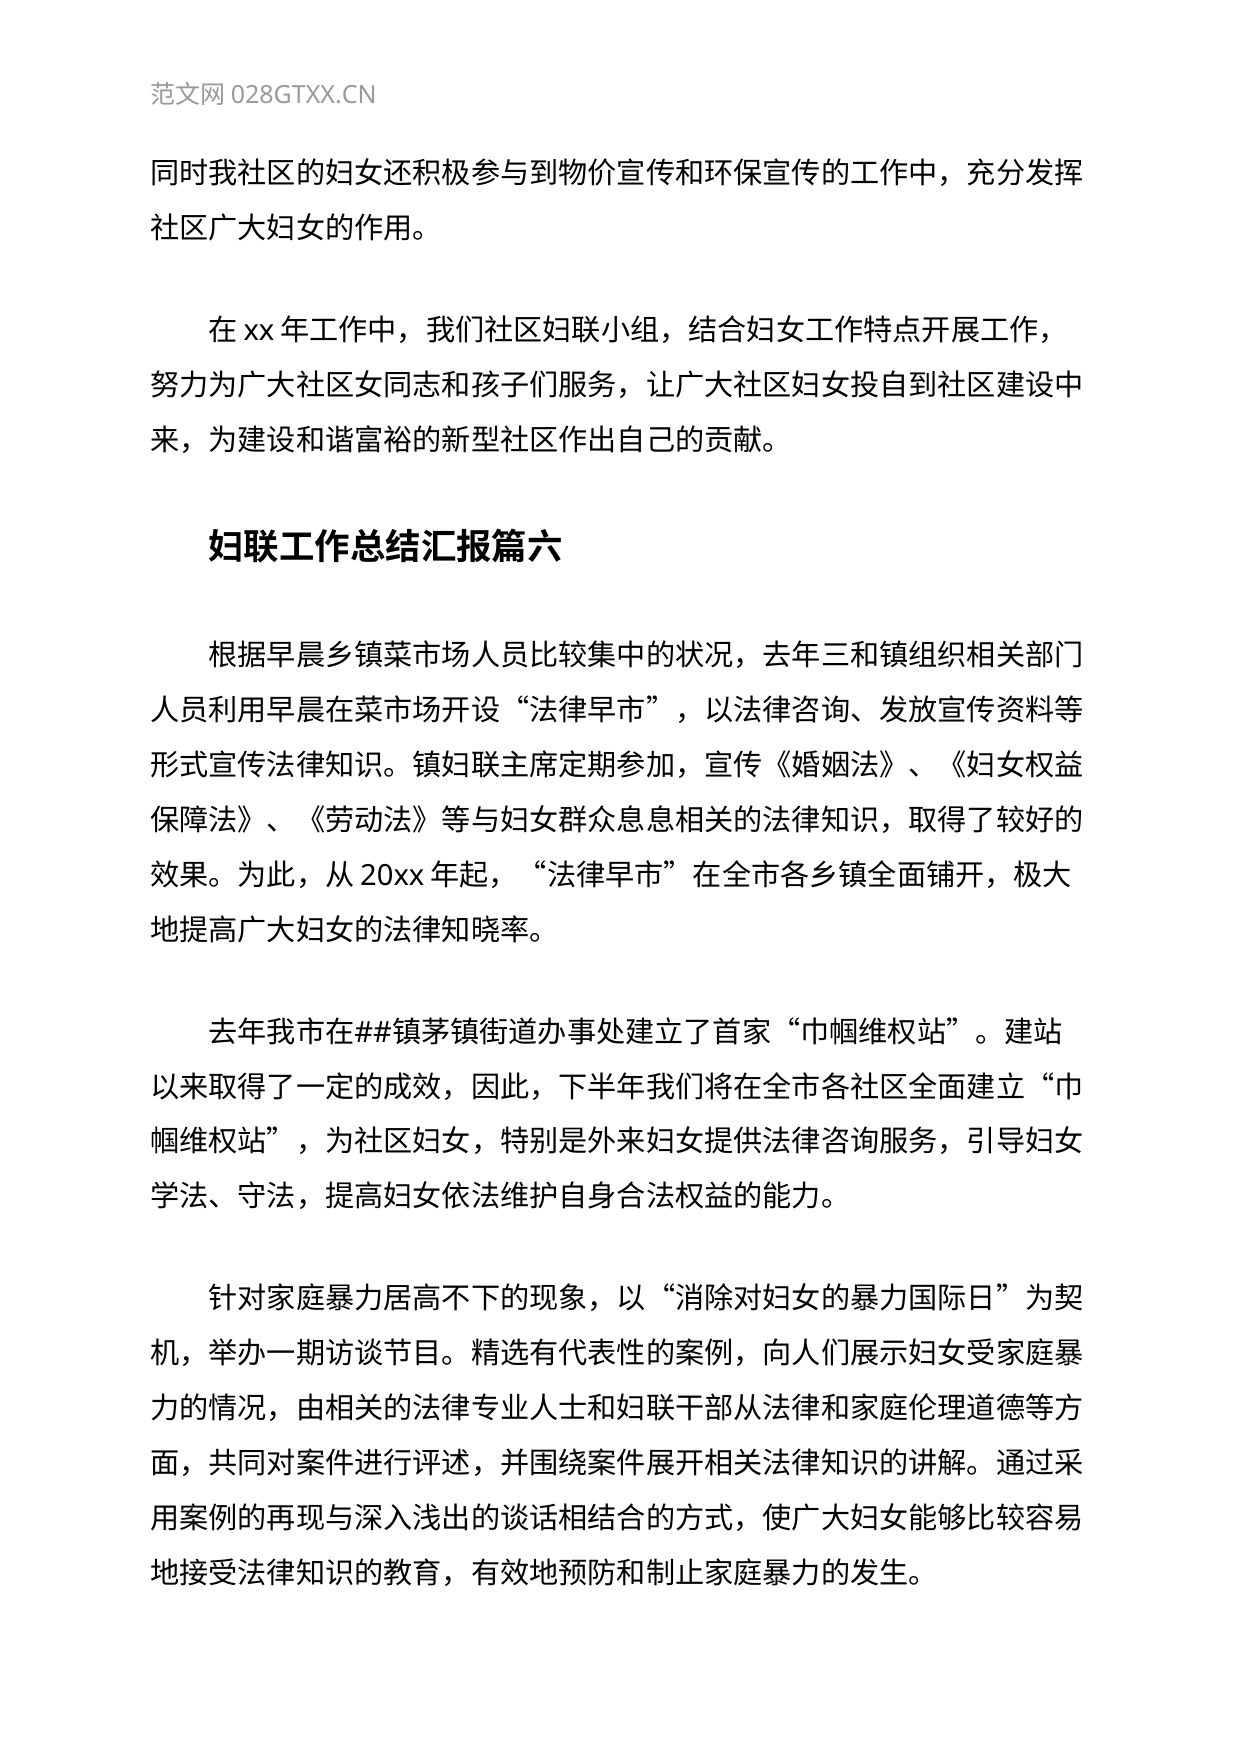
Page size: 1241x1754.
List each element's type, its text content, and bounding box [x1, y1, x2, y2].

text 妇联工作总结汇报篇六 [150, 518, 1090, 569]
text 去年我市在##镇茅镇街道办事处建立了首家“巾帼维权站”。建站以来取得了一定的成效，因此，下半年我们将在全市各社区全面建立“巾帼维权站”，为社区妇女，特别是外来妇女提供法律咨询服务，引导妇女学法、守法，提高妇女依法维护自身合法权益的能力。 [150, 1008, 1090, 1215]
text 根据早晨乡镇菜市场人员比较集中的状况，去年三和镇组织相关部门人员利用早晨在菜市场开设“法律早市”，以法律咨询、发放宣传资料等形式宣传法律知识。镇妇联主席定期参加，宣传《婚姻法》、《妇女权益保障法》、《劳动法》等与妇女群众息息相关的法律知识，取得了较好的效果。为此，从20xx年起，“法律早市”在全市各乡镇全面铺开，极大地提高广大妇女的法律知晓率。 [150, 632, 1090, 949]
text 针对家庭暴力居高不下的现象，以“消除对妇女的暴力国际日”为契机，举办一期访谈节目。精选有代表性的案例，向人们展示妇女受家庭暴力的情况，由相关的法律专业人士和妇联干部从法律和家庭伦理道德等方面，共同对案件进行评述，并围绕案件展开相关法律知识的讲解。通过采用案例的再现与深入浅出的谈话相结合的方式，使广大妇女能够比较容易地接受法律知识的教育，有效地预防和制止家庭暴力的发生。 [150, 1275, 1090, 1591]
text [150, 150, 1090, 247]
text 在xx年工作中，我们社区妇联小组，结合妇女工作特点开展工作，努力为广大社区女同志和孩子们服务，让广大社区妇女投自到社区建设中来，为建设和谐富裕的新型社区作出自己的贡献。 [150, 307, 1090, 459]
